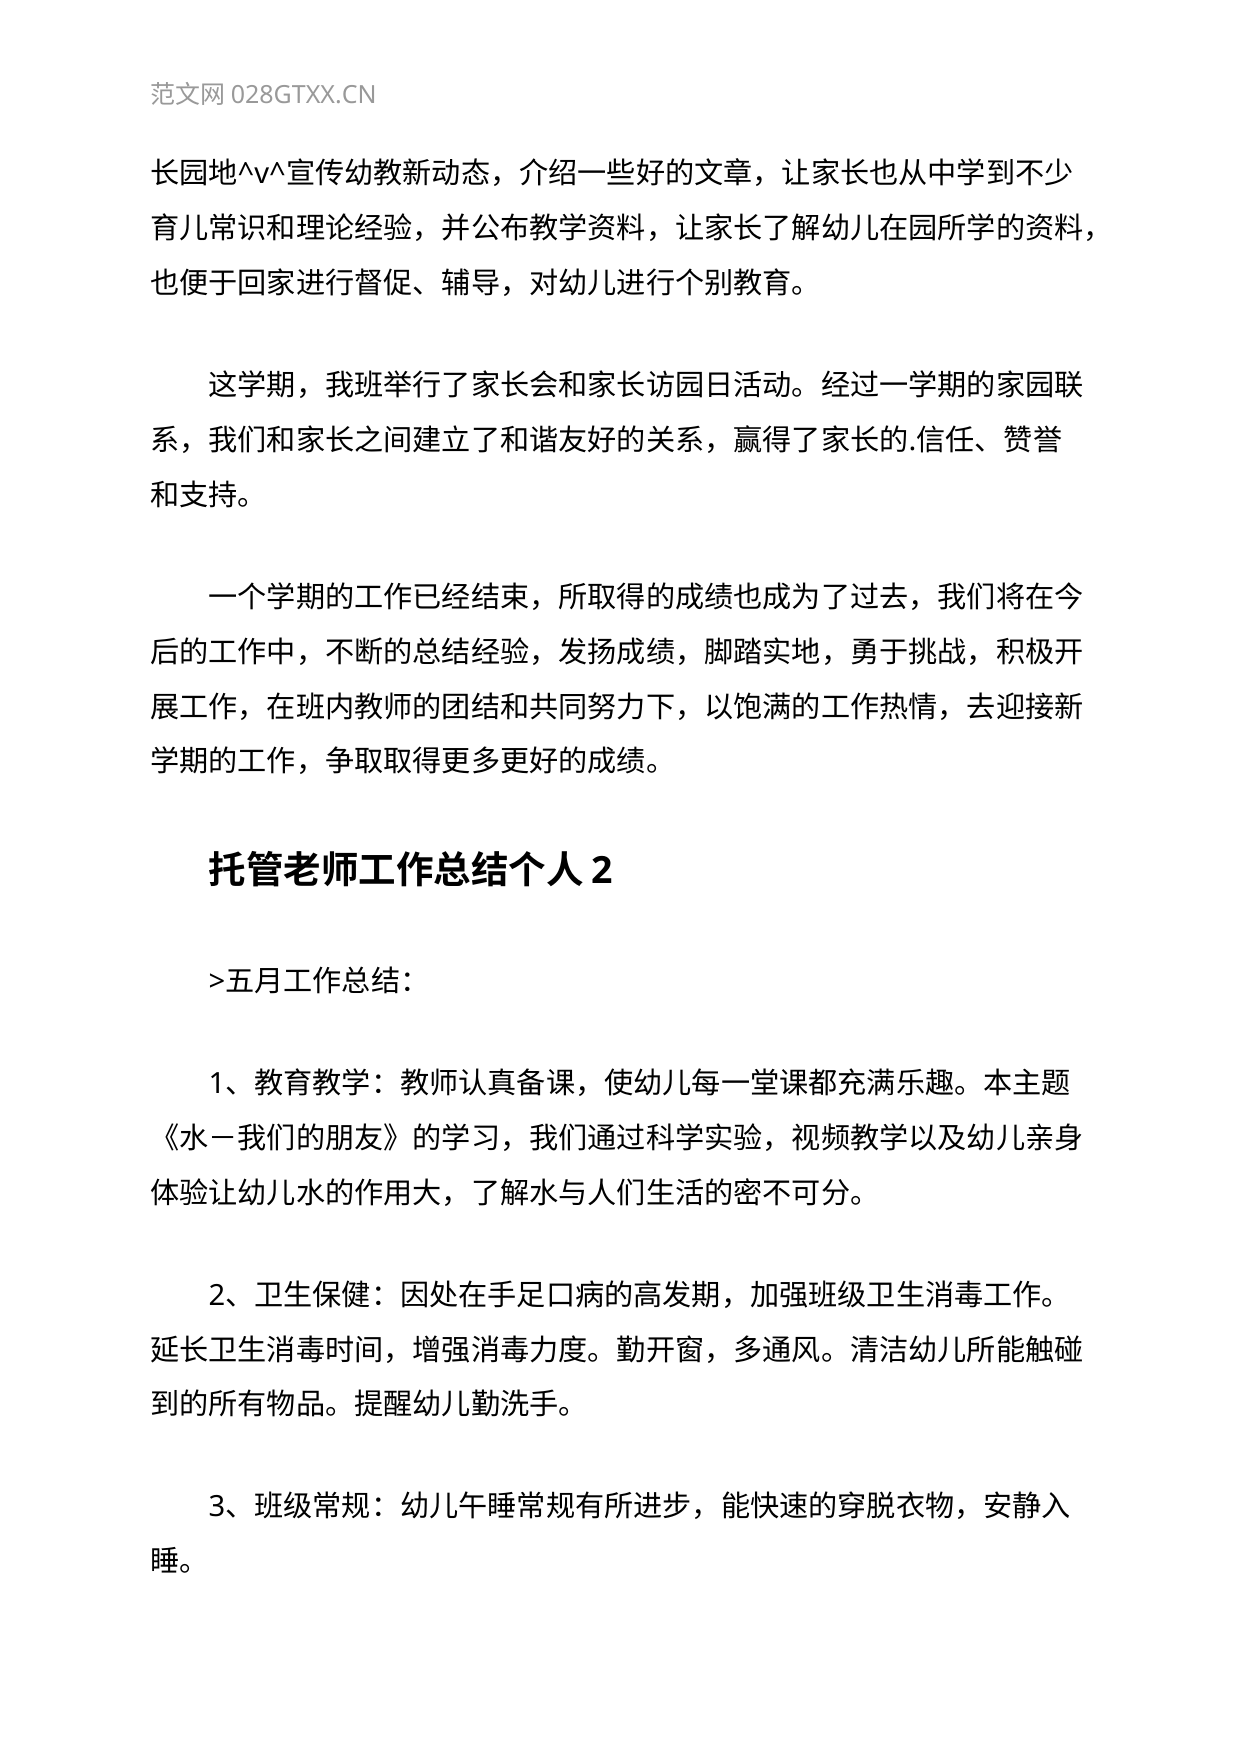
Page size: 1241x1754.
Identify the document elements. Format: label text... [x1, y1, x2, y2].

text 这学期，我班举行了家长会和家长访园日活动。经过一学期的家园联系，我们和家长之间建立了和谐友好的关系，赢得了家长的.信任、赞誉和支持。 [150, 362, 1090, 514]
text 2、卫生保健：因处在手足口病的高发期，加强班级卫生消毒工作。延长卫生消毒时间，增强消毒力度。勤开窗，多通风。清洁幼儿所能触碰到的所有物品。提醒幼儿勤洗手。 [150, 1271, 1090, 1423]
text 一个学期的工作已经结束，所取得的成绩也成为了过去，我们将在今后的工作中，不断的总结经验，发扬成绩，脚踏实地，勇于挑战，积极开展工作，在班内教师的团结和共同努力下，以饱满的工作热情，去迎接新学期的工作，争取取得更多更好的成绩。 [150, 573, 1090, 780]
text 托管老师工作总结个人2 [150, 840, 1090, 894]
text 1、教育教学：教师认真备课，使幼儿每一堂课都充满乐趣。本主题《水－我们的朋友》的学习，我们通过科学实验，视频教学以及幼儿亲身体验让幼儿水的作用大，了解水与人们生活的密不可分。 [150, 1059, 1090, 1212]
text 3、班级常规：幼儿午睡常规有所进步，能快速的穿脱衣物，安静入睡。 [150, 1483, 1090, 1580]
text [150, 150, 1090, 302]
text >五月工作总结： [150, 957, 1090, 1000]
